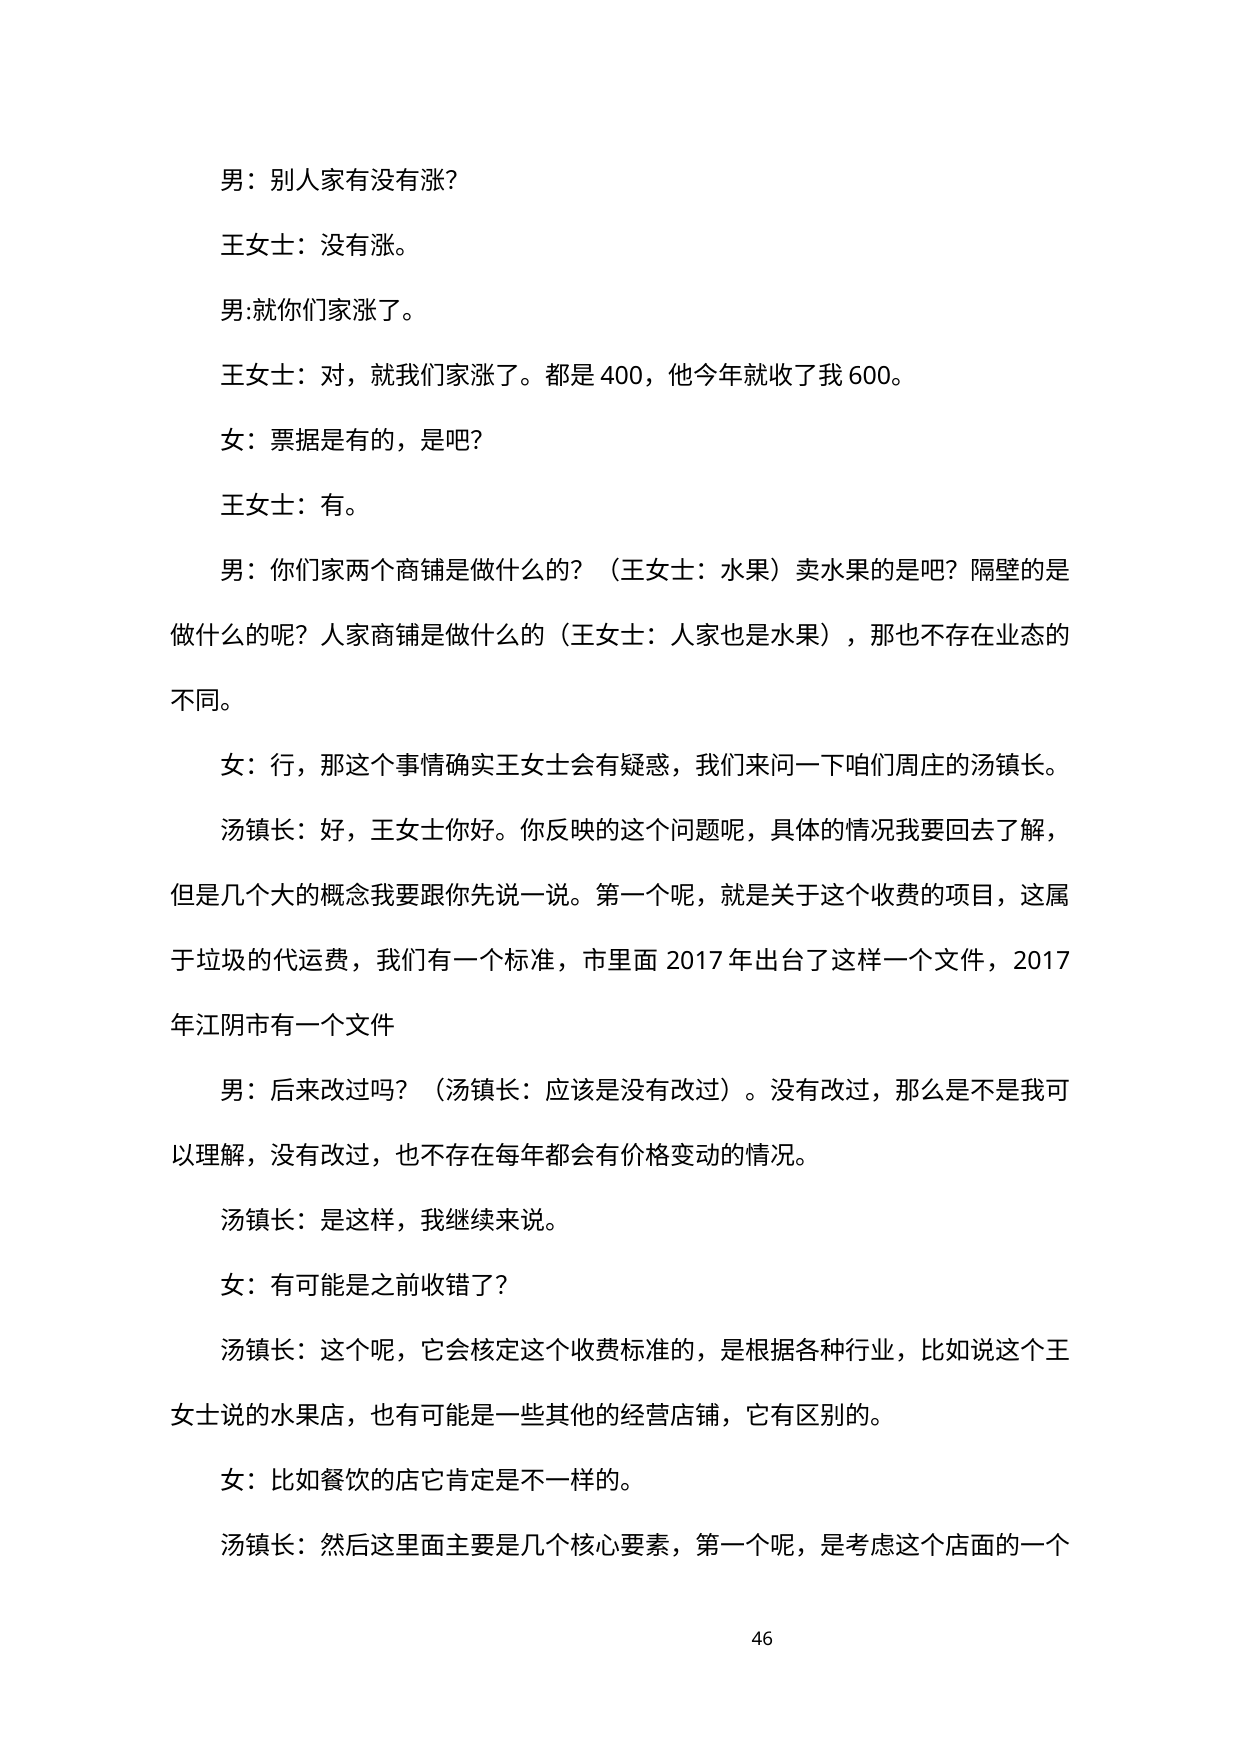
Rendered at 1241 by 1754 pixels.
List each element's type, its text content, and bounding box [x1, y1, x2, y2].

text 汤镇长：是这样，我继续来说。 [170, 1186, 1070, 1251]
text 男:就你们家涨了。 [170, 276, 1070, 341]
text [170, 1511, 1070, 1576]
text 女：有可能是之前收错了？ [170, 1251, 1070, 1316]
text 王女士：没有涨。 [170, 211, 1070, 276]
text 王女士：有。 [170, 471, 1070, 536]
text 王女士：对，就我们家涨了。都是400，他今年就收了我600。 [170, 341, 1070, 406]
text 男：后来改过吗？（汤镇长：应该是没有改过）。没有改过，那么是不是我可以理解，没有改过，也不存在每年都会有价格变动的情况。 [170, 1056, 1070, 1186]
text 男：别人家有没有涨？ [170, 146, 1070, 211]
text 女：行，那这个事情确实王女士会有疑惑，我们来问一下咱们周庄的汤镇长。 [170, 731, 1070, 796]
text 男：你们家两个商铺是做什么的？（王女士：水果）卖水果的是吧？隔壁的是做什么的呢？人家商铺是做什么的（王女士：人家也是水果），那也不存在业态的不同。 [170, 536, 1070, 731]
text 女：票据是有的，是吧？ [170, 406, 1070, 471]
text 女：比如餐饮的店它肯定是不一样的。 [170, 1446, 1070, 1511]
text 汤镇长：这个呢，它会核定这个收费标准的，是根据各种行业，比如说这个王女士说的水果店，也有可能是一些其他的经营店铺，它有区别的。 [170, 1316, 1070, 1446]
text 汤镇长：好，王女士你好。你反映的这个问题呢，具体的情况我要回去了解，但是几个大的概念我要跟你先说一说。第一个呢，就是关于这个收费的项目，这属于垃圾的代运费，我们有一个标准，市里面2017年出台了这样一个文件，2017年江阴市有一个文件 [170, 796, 1070, 1056]
